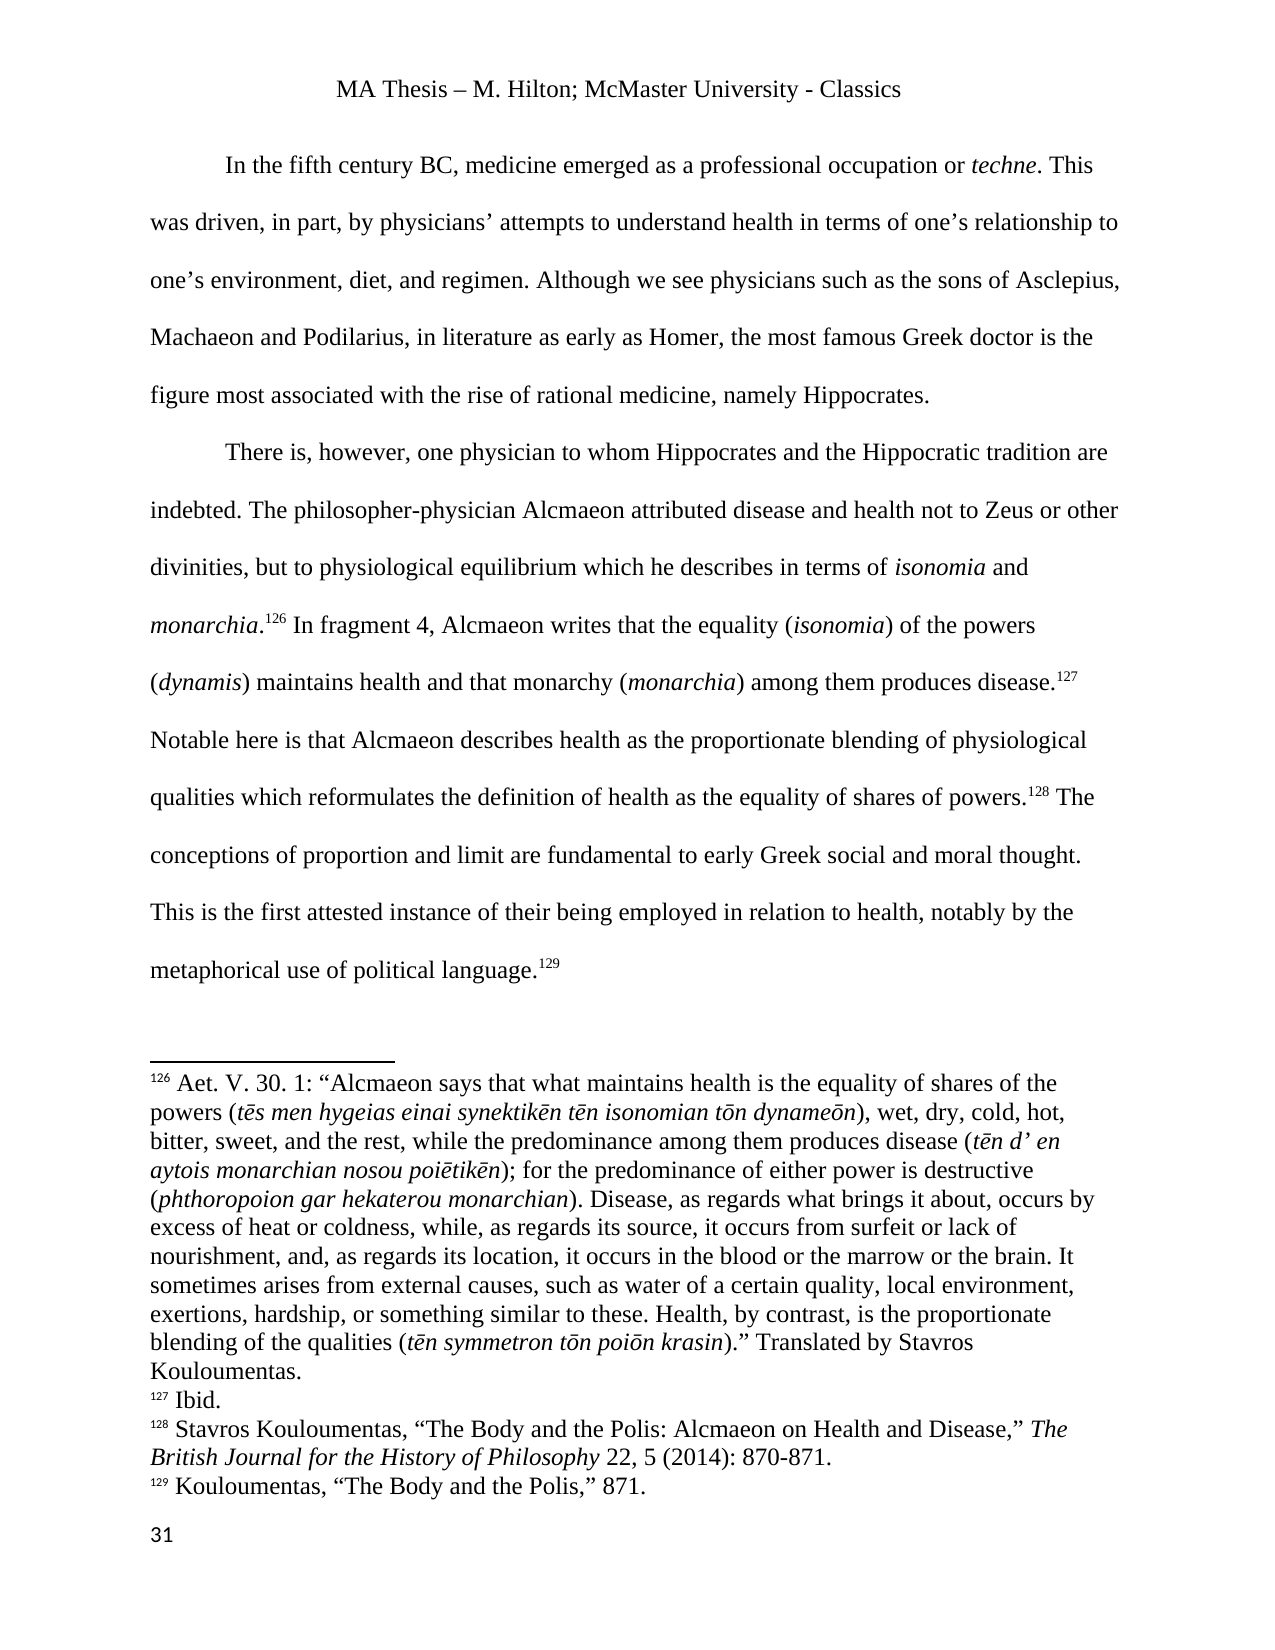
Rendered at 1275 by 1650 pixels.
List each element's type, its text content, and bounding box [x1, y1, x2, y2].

text In the fifth century BC, medicine emerged as a professional occupation or techne. This was driven, in part, by physicians’ attempts to understand health in terms of one’s relationship to one’s environment, diet, and regimen. Although we see physicians such as the sons of Asclepius, Machaeon and Podilarius, in literature as early as Homer, the most famous Greek doctor is the figure most associated with the rise of rational medicine, namely Hippocrates. [150, 150, 1125, 409]
text There is, however, one physician to whom Hippocrates and the Hippocratic tradition are indebted. The philosopher-physician Alcmaeon attributed disease and health not to Zeus or other divinities, but to physiological equilibrium which he describes in terms of isonomia and monarchia. In fragment 4, Alcmaeon writes that the equality (isonomia) of the powers (dynamis) maintains health and that monarchy (monarchia) among them produces disease. Notable here is that Alcmaeon describes health as the proportionate blending of physiological qualities which reformulates the definition of health as the equality of shares of powers. The conceptions of proportion and limit are fundamental to early Greek social and moral thought. This is the first attested instance of their being employed in relation to health, notably by the metaphorical use of political language. [150, 437, 1125, 984]
